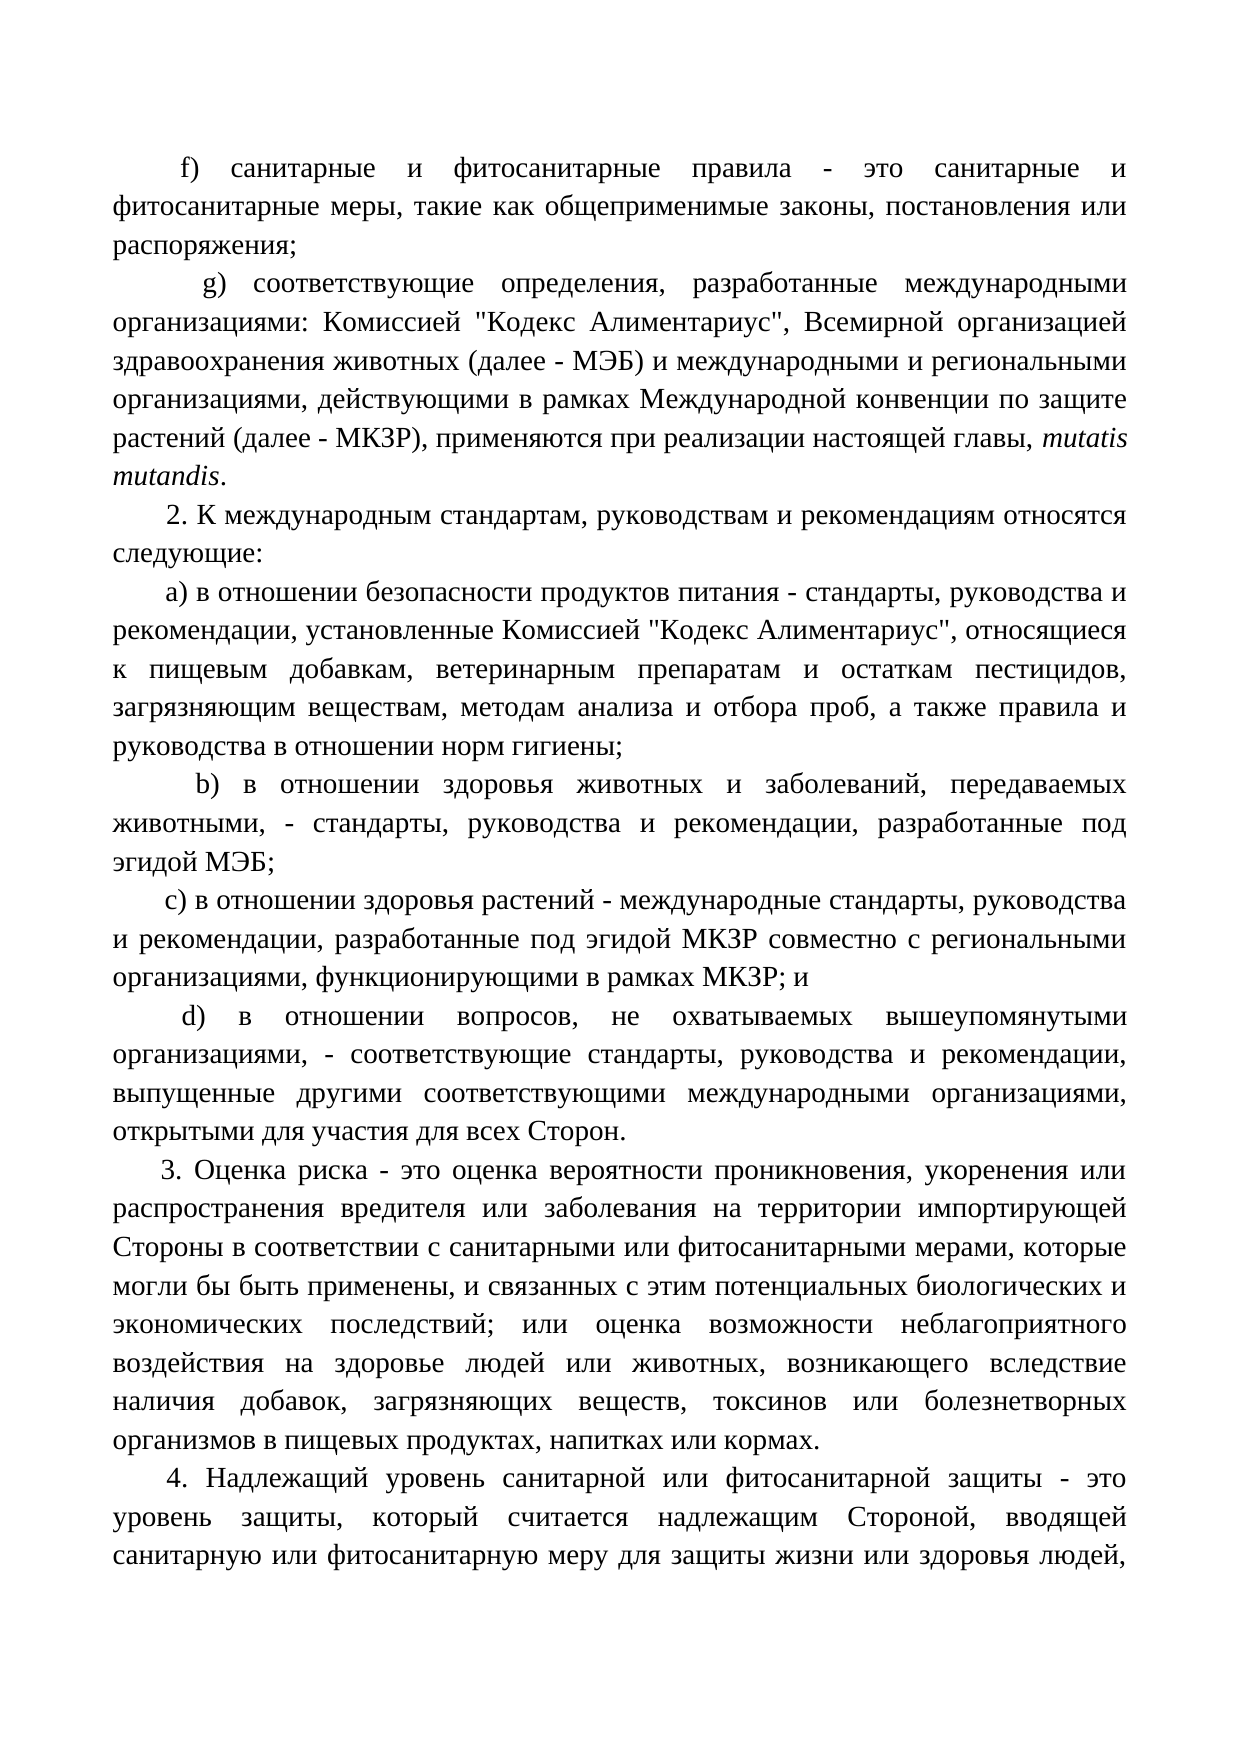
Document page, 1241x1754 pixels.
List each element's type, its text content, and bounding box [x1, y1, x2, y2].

text 3. Оценка риска - это оценка вероятности проникновения, укоренения или распространения вредителя или заболевания на территории импортирующей Стороны в соответствии с санитарными или фитосанитарными мерами, которые могли бы быть применены, и связанных с этим потенциальных биологических и экономических последствий; или оценка возможности неблагоприятного воздействия на здоровье людей или животных, возникающего вследствие наличия добавок, загрязняющих веществ, токсинов или болезнетворных организмов в пищевых продуктах, напитках или кормах. [112, 1152, 1128, 1455]
text 2. К международным стандартам, руководствам и рекомендациям относятся следующие: [112, 497, 1128, 569]
text c) в отношении здоровья растений - международные стандарты, руководства и рекомендации, разработанные под эгидой МКЗР совместно с региональными организациями, функционирующими в рамках МКЗР; и [112, 882, 1128, 993]
text a) в отношении безопасности продуктов питания - стандарты, руководства и рекомендации, установленные Комиссией "Кодекс Алиментариус", относящиеся к пищевым добавкам, ветеринарным препаратам и остаткам пестицидов, загрязняющим веществам, методам анализа и отбора проб, а также правила и руководства в отношении норм гигиены; [112, 574, 1128, 762]
text f) санитарные и фитосанитарные правила - это санитарные и фитосанитарные меры, такие как общеприменимые законы, постановления или распоряжения; [112, 150, 1128, 261]
text g) соответствующие определения, разработанные международными организациями: Комиссией "Кодекс Алиментариус", Всемирной организацией здравоохранения животных (далее - МЭБ) и международными и региональными организациями, действующими в рамках Международной конвенции по защите растений (далее - МКЗР), применяются при реализации настоящей главы, mutatis mutandis. [112, 266, 1128, 492]
text b) в отношении здоровья животных и заболеваний, передаваемых животными, - стандарты, руководства и рекомендации, разработанные под эгидой МЭБ; [112, 767, 1128, 877]
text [112, 1460, 1128, 1571]
text d) в отношении вопросов, не охватываемых вышеупомянутыми организациями, - соответствующие стандарты, руководства и рекомендации, выпущенные другими соответствующими международными организациями, открытыми для участия для всех Сторон. [112, 998, 1128, 1147]
